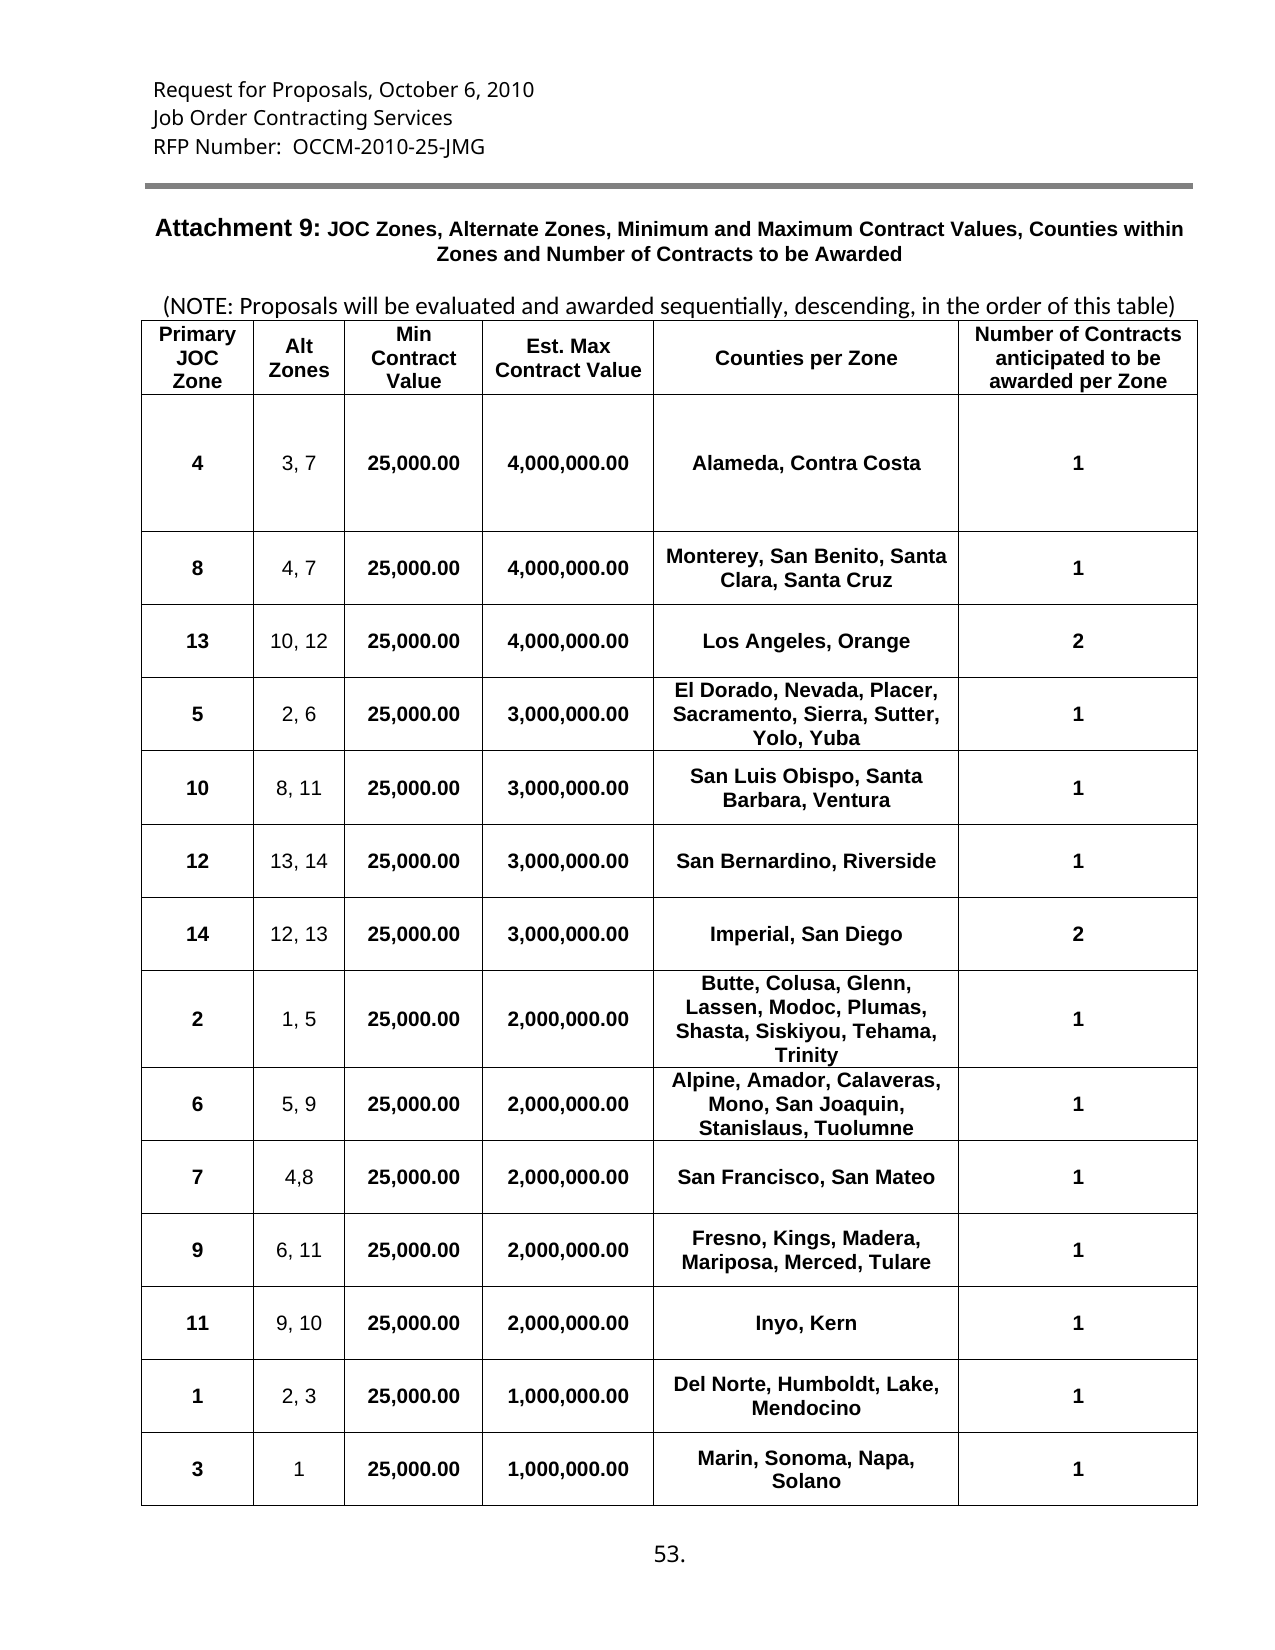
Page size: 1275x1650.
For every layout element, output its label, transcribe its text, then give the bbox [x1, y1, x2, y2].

table_cell 1 [959, 1214, 1197, 1286]
table_cell 25,000.00 [345, 605, 482, 677]
table_cell 2, 3 [254, 1360, 344, 1432]
table_cell 10, 12 [254, 605, 344, 677]
table_cell 25,000.00 [345, 825, 482, 897]
table_cell San Francisco, San Mateo [654, 1141, 958, 1213]
table_header Min Contract Value [345, 321, 482, 393]
table_cell 2, 6 [254, 678, 344, 750]
table_cell 1 [959, 395, 1197, 531]
table_cell 1 [959, 678, 1197, 750]
table_cell Alameda, Contra Costa [654, 395, 958, 531]
table_cell 12, 13 [254, 898, 344, 970]
table_cell San Luis Obispo, Santa Barbara, Ventura [654, 751, 958, 823]
table_cell 1 [959, 1141, 1197, 1213]
table_cell 25,000.00 [345, 1068, 482, 1140]
table_cell 25,000.00 [345, 751, 482, 823]
table_cell Inyo, Kern [654, 1287, 958, 1359]
table_cell Butte, Colusa, Glenn, Lassen, Modoc, Plumas, Shasta, Siskiyou, Tehama, Trinity [654, 971, 958, 1067]
table_cell 7 [142, 1141, 253, 1213]
table_cell 25,000.00 [345, 1214, 482, 1286]
table_cell 2,000,000.00 [483, 1141, 653, 1213]
table_cell 14 [142, 898, 253, 970]
table_cell Del Norte, Humboldt, Lake, Mendocino [654, 1360, 958, 1432]
table_cell 3, 7 [254, 395, 344, 531]
text (NOTE: Proposals will be evaluated and awarded sequentially, descending, in the order of this table) [153, 290, 1186, 320]
table_cell 2 [959, 898, 1197, 970]
table_cell 4,000,000.00 [483, 605, 653, 677]
table_cell 1 [959, 751, 1197, 823]
table_cell 1 [959, 1068, 1197, 1140]
table_cell 1 [959, 825, 1197, 897]
table_cell 25,000.00 [345, 678, 482, 750]
table_header Alt Zones [254, 321, 344, 393]
table_cell 4 [142, 395, 253, 531]
table_cell 1 [959, 532, 1197, 604]
table_cell 1 [959, 1287, 1197, 1359]
table_cell 13 [142, 605, 253, 677]
table_cell 10 [142, 751, 253, 823]
table_cell 3,000,000.00 [483, 825, 653, 897]
table_cell 8 [142, 532, 253, 604]
table_cell Fresno, Kings, Madera, Mariposa, Merced, Tulare [654, 1214, 958, 1286]
table_header Est. Max Contract Value [483, 321, 653, 393]
table_cell 25,000.00 [345, 898, 482, 970]
table_cell 25,000.00 [345, 1360, 482, 1432]
table_cell 3,000,000.00 [483, 751, 653, 823]
table_cell 2,000,000.00 [483, 1287, 653, 1359]
table_cell Alpine, Amador, Calaveras, Mono, San Joaquin, Stanislaus, Tuolumne [654, 1068, 958, 1140]
table_cell 1, 5 [254, 971, 344, 1067]
table_header Number of Contracts anticipated to be awarded per Zone [959, 321, 1197, 393]
table_cell 2,000,000.00 [483, 1214, 653, 1286]
table_cell El Dorado, Nevada, Placer, Sacramento, Sierra, Sutter, Yolo, Yuba [654, 678, 958, 750]
table_cell 25,000.00 [345, 1141, 482, 1213]
table_cell 12 [142, 825, 253, 897]
table_cell 1 [959, 1360, 1197, 1432]
table_cell 11 [142, 1287, 253, 1359]
table_cell 2,000,000.00 [483, 971, 653, 1067]
table_cell Monterey, San Benito, Santa Clara, Santa Cruz [654, 532, 958, 604]
table_cell 1 [142, 1360, 253, 1432]
table_cell 1 [959, 971, 1197, 1067]
table_header Primary JOC Zone [142, 321, 253, 393]
table_cell 9, 10 [254, 1287, 344, 1359]
table_cell 2,000,000.00 [483, 1068, 653, 1140]
table_cell 25,000.00 [345, 532, 482, 604]
table_cell 25,000.00 [345, 1287, 482, 1359]
table_cell 4,000,000.00 [483, 532, 653, 604]
table_cell 3 [142, 1433, 253, 1505]
table_cell 3,000,000.00 [483, 678, 653, 750]
table_cell 3,000,000.00 [483, 898, 653, 970]
table_cell 5 [142, 678, 253, 750]
table_cell 4, 7 [254, 532, 344, 604]
table_cell 1,000,000.00 [483, 1360, 653, 1432]
table_cell 2 [142, 971, 253, 1067]
table_cell 2 [959, 605, 1197, 677]
table_cell San Bernardino, Riverside [654, 825, 958, 897]
table_cell Imperial, San Diego [654, 898, 958, 970]
table_header Counties per Zone [654, 321, 958, 393]
table_cell 25,000.00 [345, 395, 482, 531]
table_cell Marin, Sonoma, Napa, Solano [654, 1433, 958, 1505]
table_cell 1,000,000.00 [483, 1433, 653, 1505]
table_cell 6, 11 [254, 1214, 344, 1286]
table_cell 4,8 [254, 1141, 344, 1213]
table_cell 8, 11 [254, 751, 344, 823]
table_cell Los Angeles, Orange [654, 605, 958, 677]
table_cell 6 [142, 1068, 253, 1140]
table_cell 4,000,000.00 [483, 395, 653, 531]
table_cell 1 [959, 1433, 1197, 1505]
table_cell 25,000.00 [345, 1433, 482, 1505]
text Attachment 9: JOC Zones, Alternate Zones, Minimum and Maximum Contract Values, Counties within Zones and Number of Contracts to be Awarded [153, 213, 1186, 266]
table_cell 9 [142, 1214, 253, 1286]
table_cell 25,000.00 [345, 971, 482, 1067]
table_cell 1 [254, 1433, 344, 1505]
table_cell 5, 9 [254, 1068, 344, 1140]
table_cell 13, 14 [254, 825, 344, 897]
